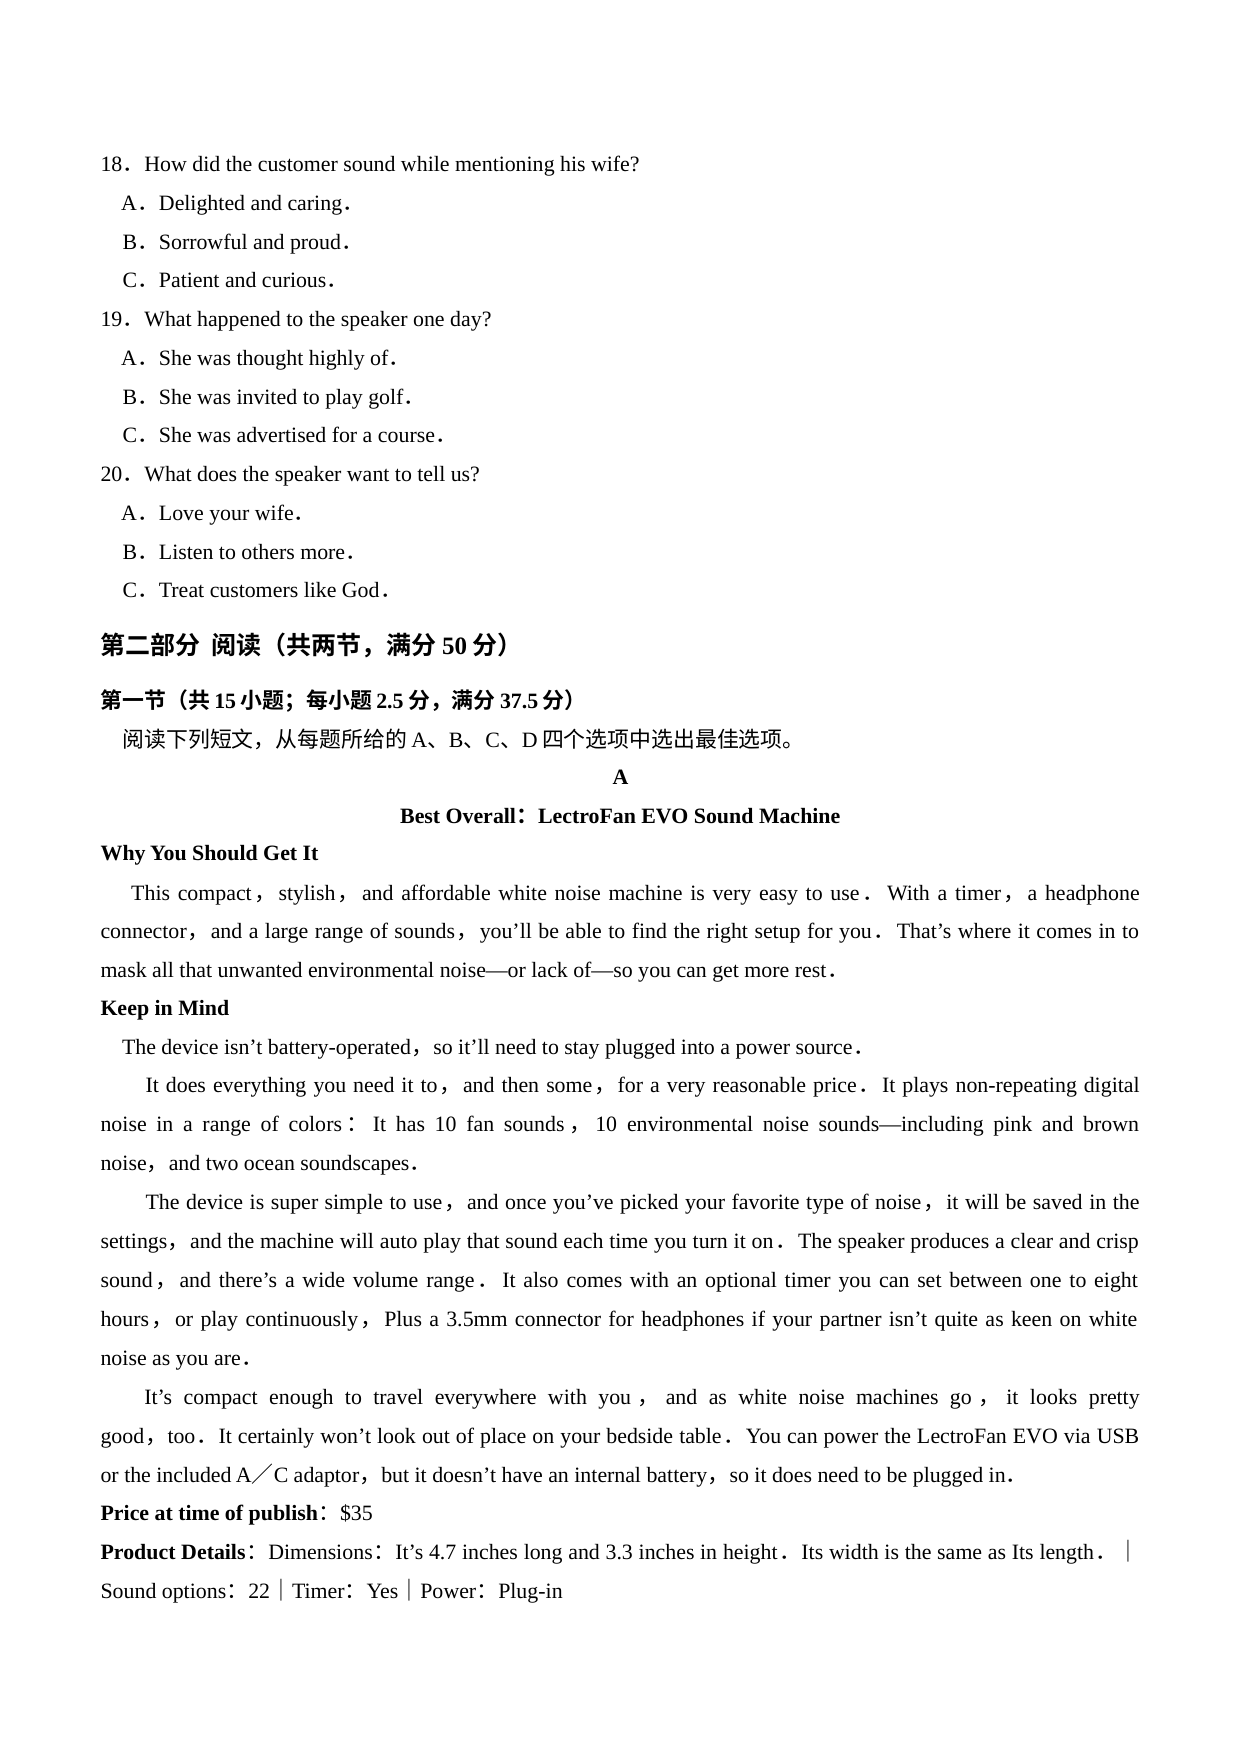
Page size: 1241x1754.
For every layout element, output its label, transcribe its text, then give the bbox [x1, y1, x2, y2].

text A．Delighted and caring． [100, 184, 1140, 217]
text B．Listen to others more． [100, 533, 1140, 566]
text Price at time of publish：$35 [100, 1495, 1140, 1527]
text Product Details：Dimensions：It’s 4.7 inches long and 3.3 inches in height．Its width is the same as Its length．｜Sound options：22｜Timer：Yes｜Power：Plug-in [100, 1534, 1140, 1605]
text Best Overall：LectroFan EVO Sound Machine [100, 798, 1140, 830]
text It does everything you need it to，and then some，for a very reasonable price．It plays non-repeating digital noise in a range of colors：It has 10 fan sounds，10 environmental noise sounds—including pink and brown noise，and two ocean soundscapes． [100, 1067, 1140, 1177]
text It’s compact enough to travel everywhere with you，and as white noise machines go，it looks pretty good，too．It certainly won’t look out of place on your bedside table．You can power the LectroFan EVO via USB or the included A／C adaptor，but it doesn’t have an internal battery，so it does need to be plugged in． [100, 1378, 1140, 1489]
text This compact，stylish，and affordable white noise machine is very easy to use．With a timer，a headphone connector，and a large range of sounds，you’ll be able to find the right setup for you．That’s where it comes in to mask all that unwanted environmental noise—or lack of—so you can get more rest． [100, 874, 1140, 984]
text Why You Should Get It [100, 837, 1140, 869]
text 第二部分 阅读（共两节，满分50分） [100, 611, 1140, 676]
text B．She was invited to play golf． [100, 378, 1140, 411]
text 阅读下列短文，从每题所给的A、B、C、D四个选项中选出最佳选项。 [100, 722, 1140, 754]
text C．She was advertised for a course． [100, 417, 1140, 449]
text The device is super simple to use，and once you’ve picked your favorite type of noise，it will be saved in the settings，and the machine will auto play that sound each time you turn it on．The speaker produces a clear and crisp sound，and there’s a wide volume range．It also comes with an optional timer you can set between one to eight hours，or play continuously，Plus a 3.5mm connector for headphones if your partner isn’t quite as keen on white noise as you are． [100, 1184, 1140, 1372]
text A [100, 760, 1140, 793]
text C．Treat customers like God． [100, 572, 1140, 604]
text 18．How did the customer sound while mentioning his wife? [100, 146, 1140, 178]
text 19．What happened to the speaker one day? [100, 301, 1140, 333]
text A．She was thought highly of． [100, 339, 1140, 372]
text B．Sorrowful and proud． [100, 223, 1140, 256]
text Keep in Mind [100, 991, 1140, 1023]
text 20．What does the speaker want to tell us? [100, 456, 1140, 488]
text A．Love your wife． [100, 494, 1140, 527]
text 第一节（共15小题；每小题2.5分，满分37.5分） [100, 683, 1140, 715]
text The device isn’t battery-operated，so it’ll need to stay plugged into a power source． [100, 1028, 1140, 1061]
text C．Patient and curious． [100, 262, 1140, 294]
